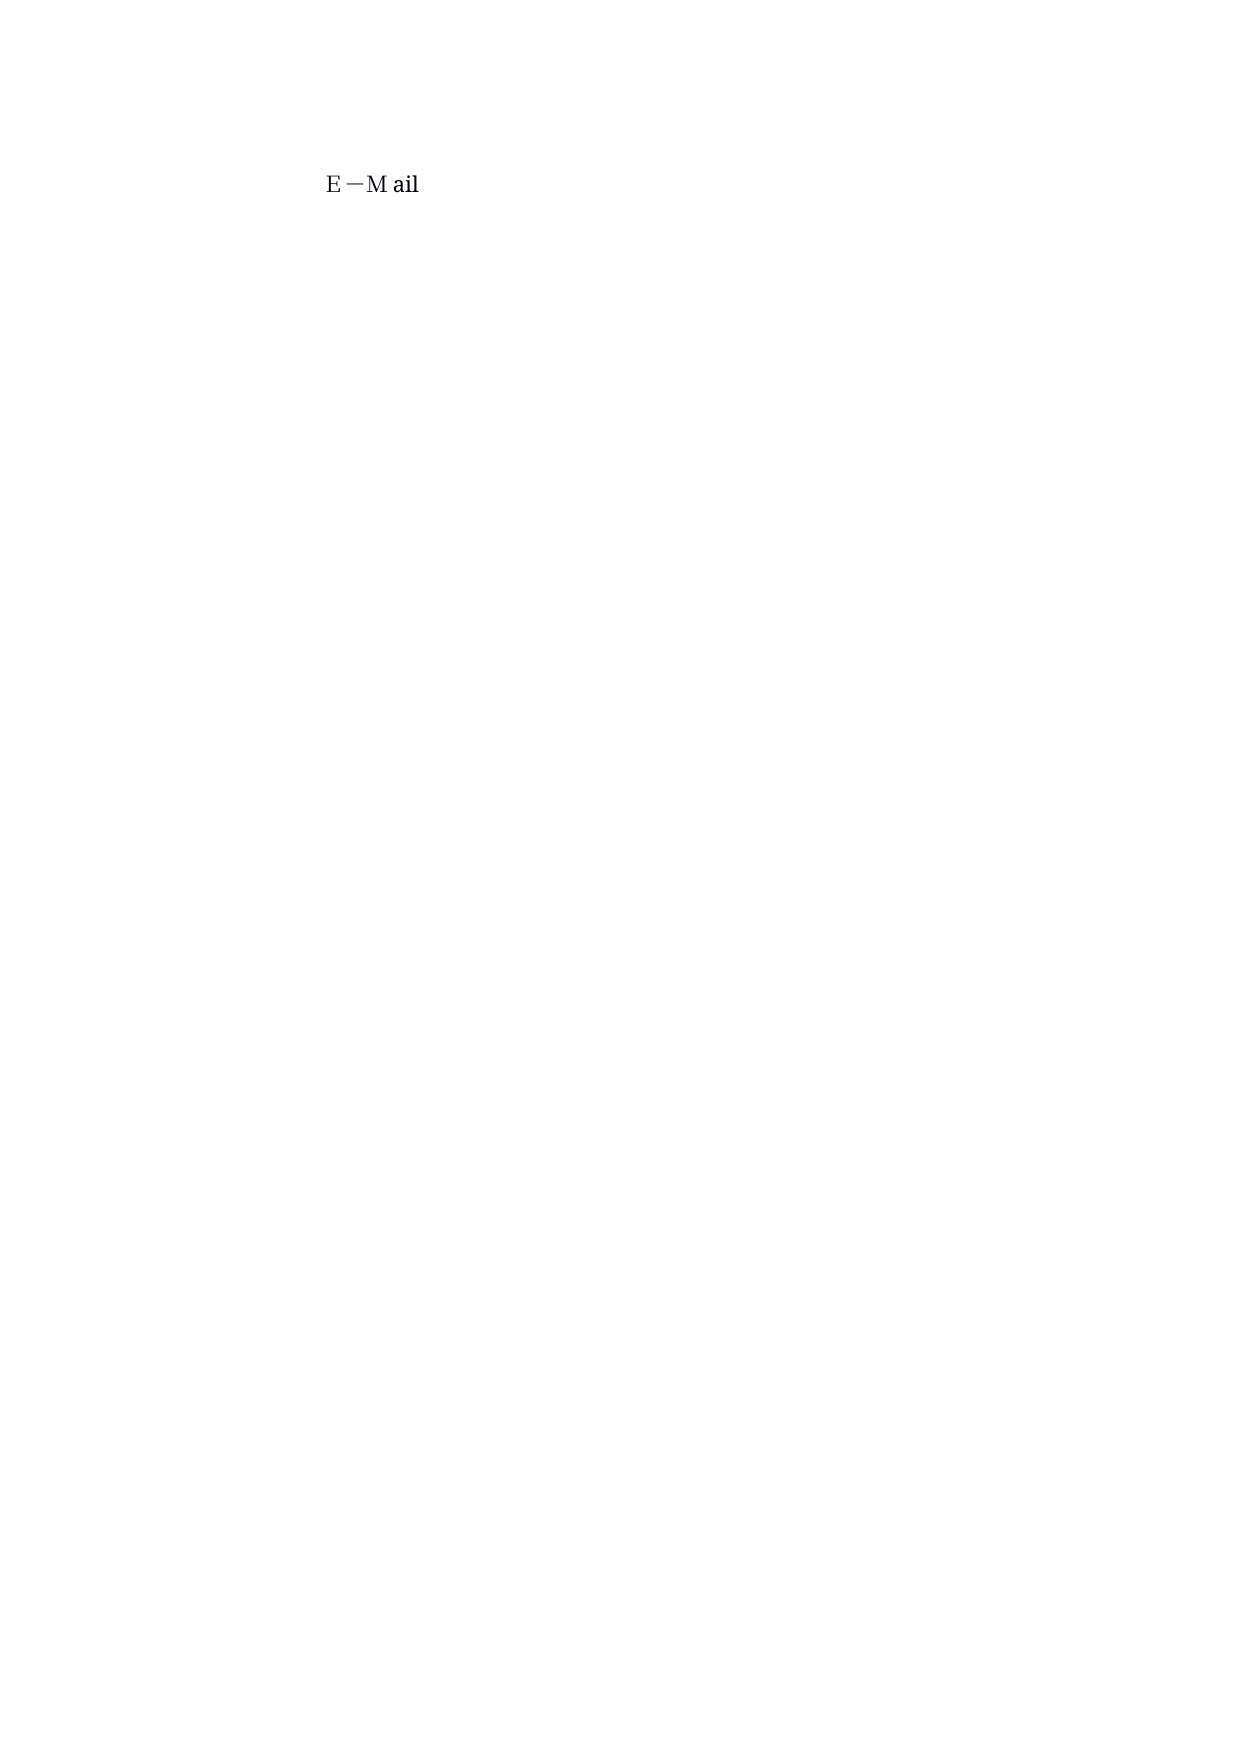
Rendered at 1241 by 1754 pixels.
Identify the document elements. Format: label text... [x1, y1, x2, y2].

text Ｅ－Ｍail [323, 164, 1092, 202]
